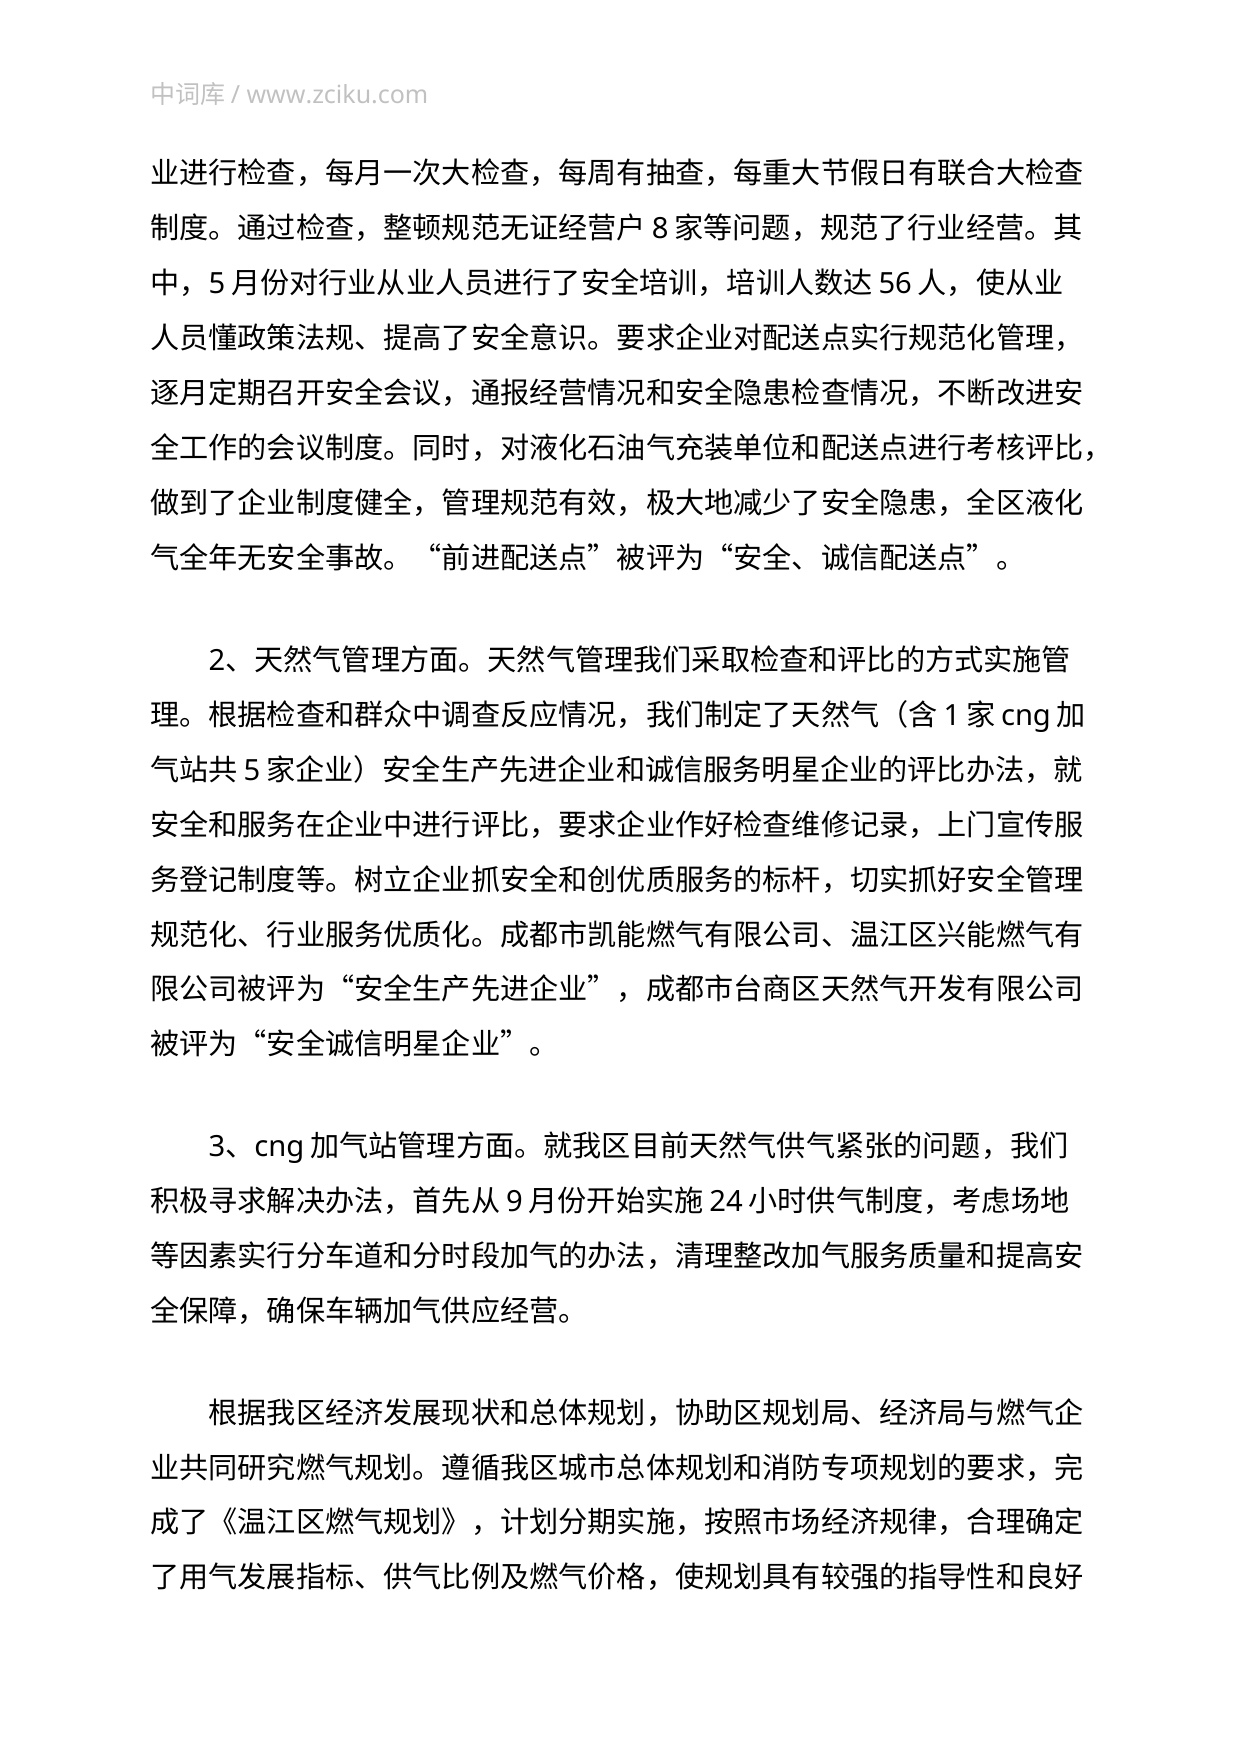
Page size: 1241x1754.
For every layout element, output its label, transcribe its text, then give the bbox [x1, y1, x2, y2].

text 3、cng加气站管理方面。就我区目前天然气供气紧张的问题，我们积极寻求解决办法，首先从9月份开始实施24小时供气制度，考虑场地等因素实行分车道和分时段加气的办法，清理整改加气服务质量和提高安全保障，确保车辆加气供应经营。 [150, 1123, 1090, 1330]
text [150, 1389, 1090, 1596]
text 2、天然气管理方面。天然气管理我们采取检查和评比的方式实施管理。根据检查和群众中调查反应情况，我们制定了天然气（含1家cng加气站共5家企业）安全生产先进企业和诚信服务明星企业的评比办法，就安全和服务在企业中进行评比，要求企业作好检查维修记录，上门宣传服务登记制度等。树立企业抓安全和创优质服务的标杆，切实抓好安全管理规范化、行业服务优质化。成都市凯能燃气有限公司、温江区兴能燃气有限公司被评为“安全生产先进企业”，成都市台商区天然气开发有限公司被评为“安全诚信明星企业”。 [150, 636, 1090, 1063]
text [150, 150, 1090, 577]
